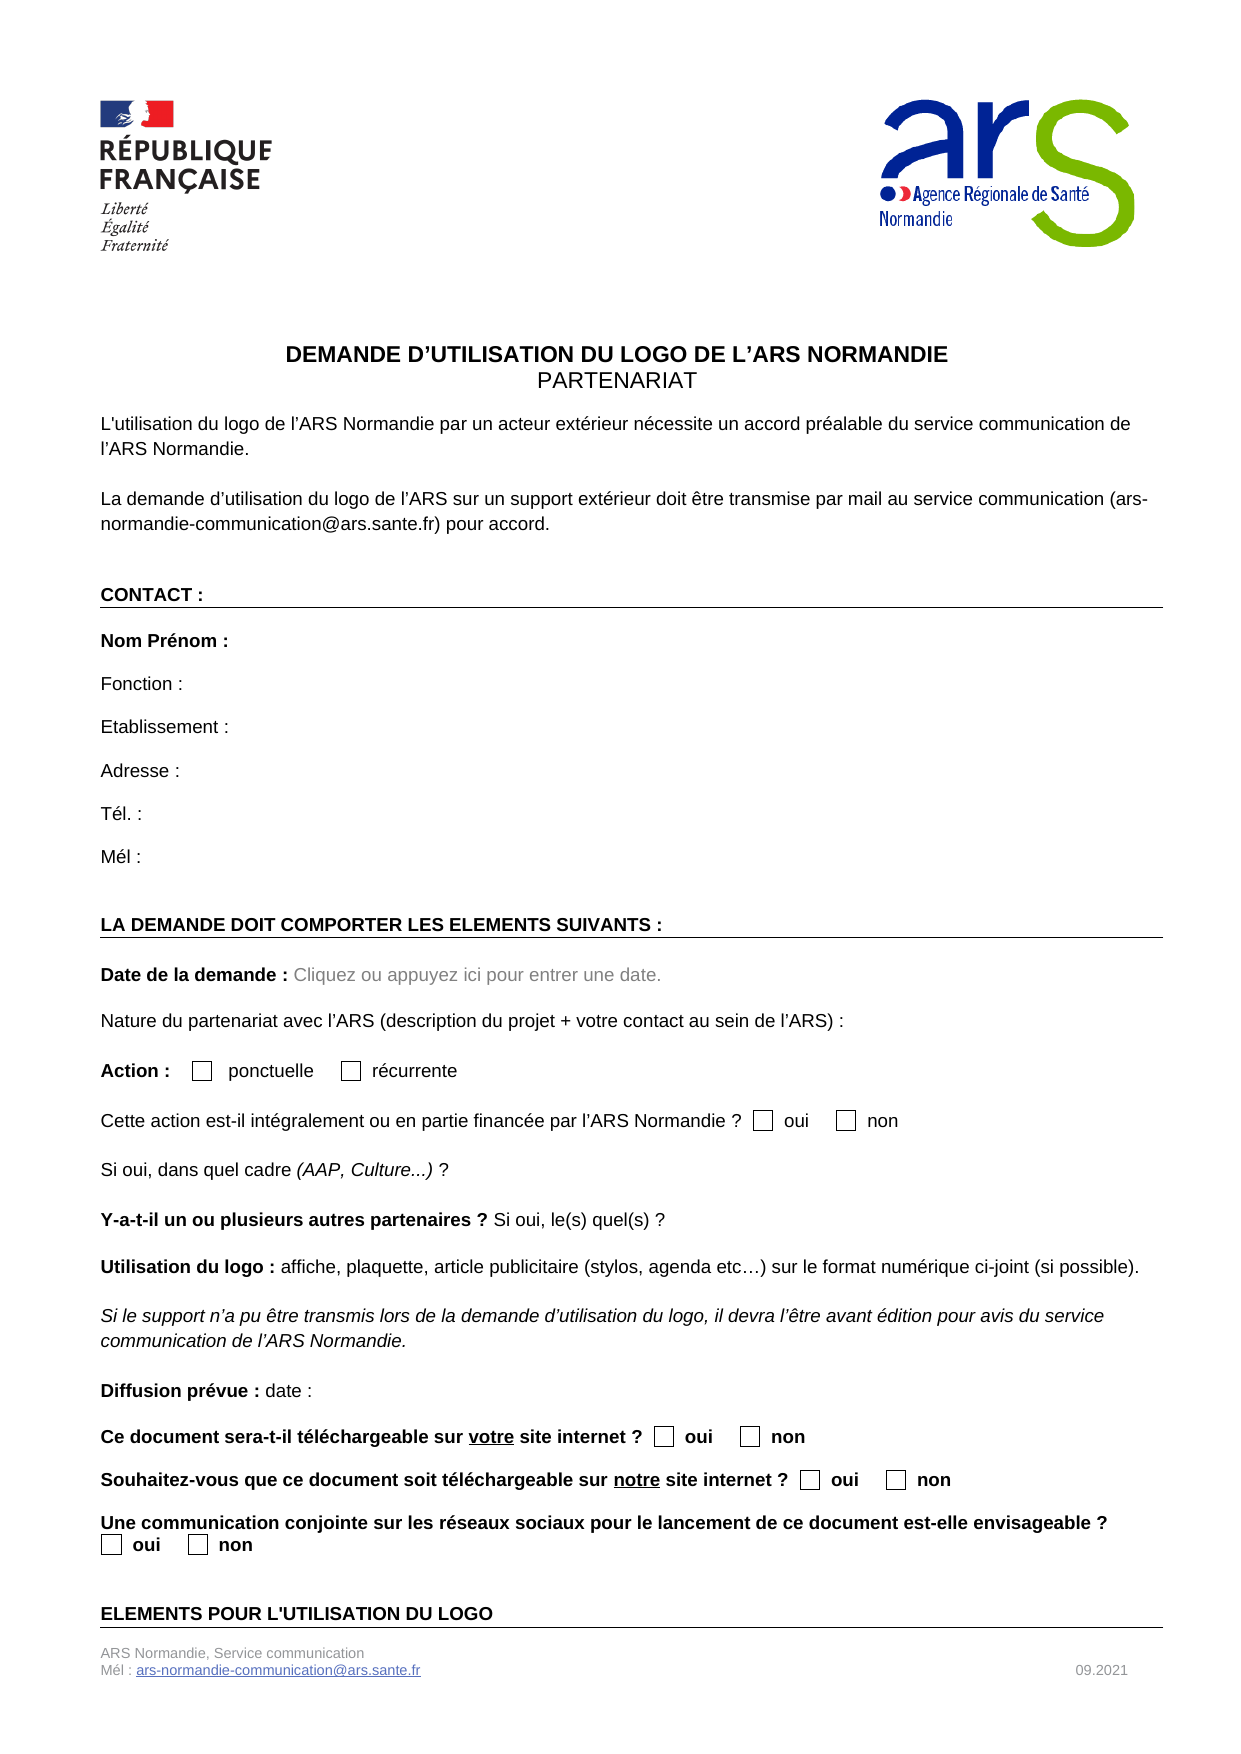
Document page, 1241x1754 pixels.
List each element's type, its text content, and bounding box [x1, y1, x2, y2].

text CONTACT : [100, 584, 1163, 607]
text Adresse : [100, 759, 1134, 781]
text LA DEMANDE DOIT COMPORTER LES ELEMENTS SUIVANTS : [100, 914, 1163, 937]
text Diffusion prévue : date : [100, 1380, 1163, 1425]
text Nature du partenariat avec l’ARS (description du projet + votre contact au sein de l’ARS) : [100, 1010, 1163, 1031]
text Une communication conjointe sur les réseaux sociaux pour le lancement de ce document est-elle envisageable ? oui non [100, 1512, 1163, 1555]
text Mél : [100, 846, 1134, 867]
text Cette action est-il intégralement ou en partie financée par l’ARS Normandie ? oui non [100, 1109, 1163, 1131]
text La demande d’utilisation du logo de l’ARS sur un support extérieur doit être transmise par mail au service communication (ars-normandie-communication@ars.sante.fr) pour accord. [100, 487, 1163, 534]
text Souhaitez-vous que ce document soit téléchargeable sur notre site internet ? oui non [100, 1469, 1163, 1490]
text Etablissement : [100, 716, 1134, 738]
text Tél. : [100, 802, 1134, 824]
text Date de la demande : [100, 963, 1163, 985]
text Ce document sera-t-il téléchargeable sur votre site internet ? oui non [100, 1425, 1163, 1447]
text L'utilisation du logo de l’ARS Normandie par un acteur extérieur nécessite un accord préalable du service communication de l’ARS Normandie. [100, 413, 1163, 459]
text Action : ponctuelle récurrente [100, 1060, 1163, 1081]
text Fonction : [100, 673, 1134, 695]
text ELEMENTS POUR L'UTILISATION DU LOGO [100, 1603, 1163, 1627]
subtitle DEMANDE D’UTILISATION DU LOGO DE L’ARS NORMANDIE [100, 341, 1134, 367]
text Nom Prénom : [100, 630, 1163, 652]
text Utilisation du logo : affiche, plaquette, article publicitaire (stylos, agenda etc…) sur le format numérique ci-joint (si possible). [100, 1256, 1163, 1277]
picture [879, 99, 1135, 247]
text PARTENARIAT [100, 367, 1134, 394]
text Si oui, dans quel cadre (AAP, Culture...) ? [100, 1159, 1163, 1181]
text Si le support n’a pu être transmis lors de la demande d’utilisation du logo, il devra l’être avant édition pour avis du service communication de l’ARS Normandie. [100, 1280, 1163, 1352]
text Y-a-t-il un ou plusieurs autres partenaires ? Si oui, le(s) quel(s) ? [100, 1209, 1163, 1231]
